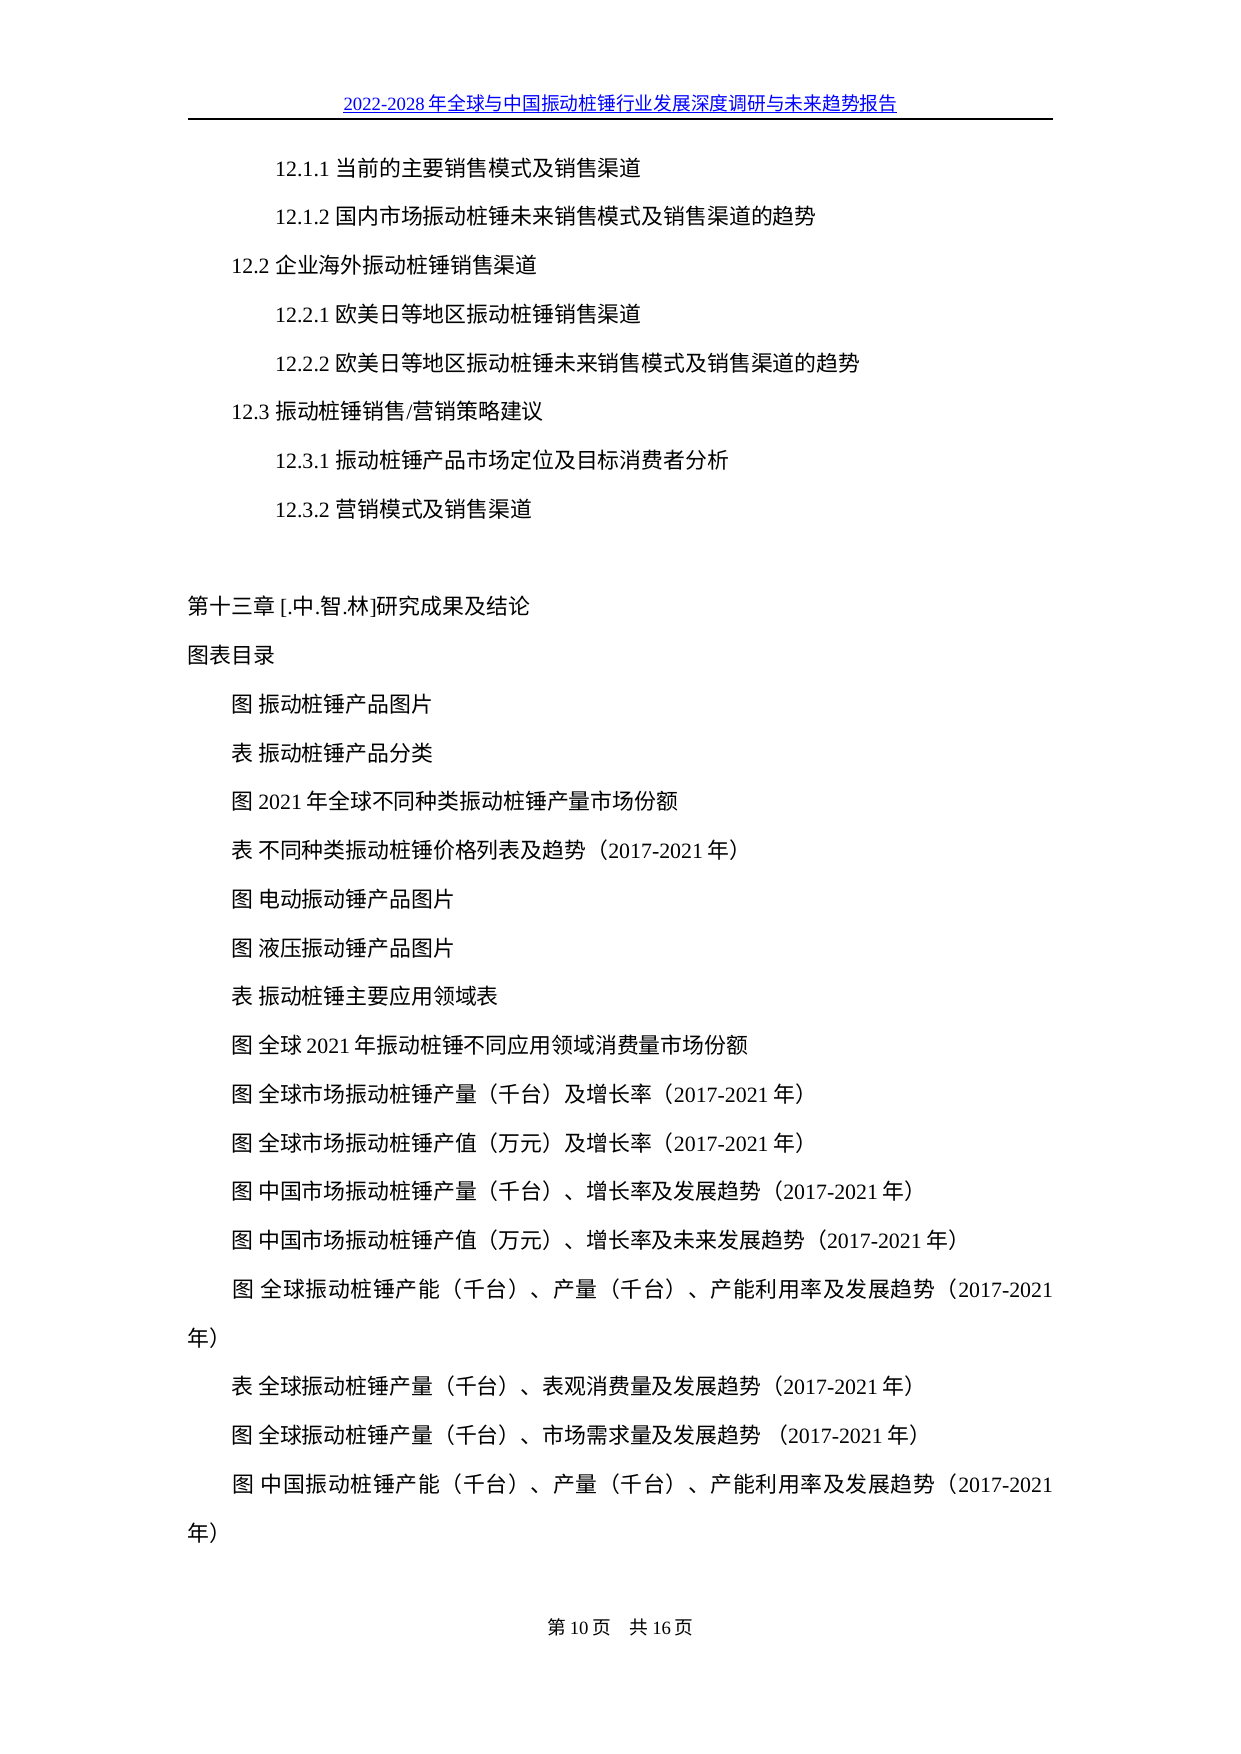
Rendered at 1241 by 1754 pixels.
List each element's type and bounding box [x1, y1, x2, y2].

text [187, 150, 1053, 1548]
